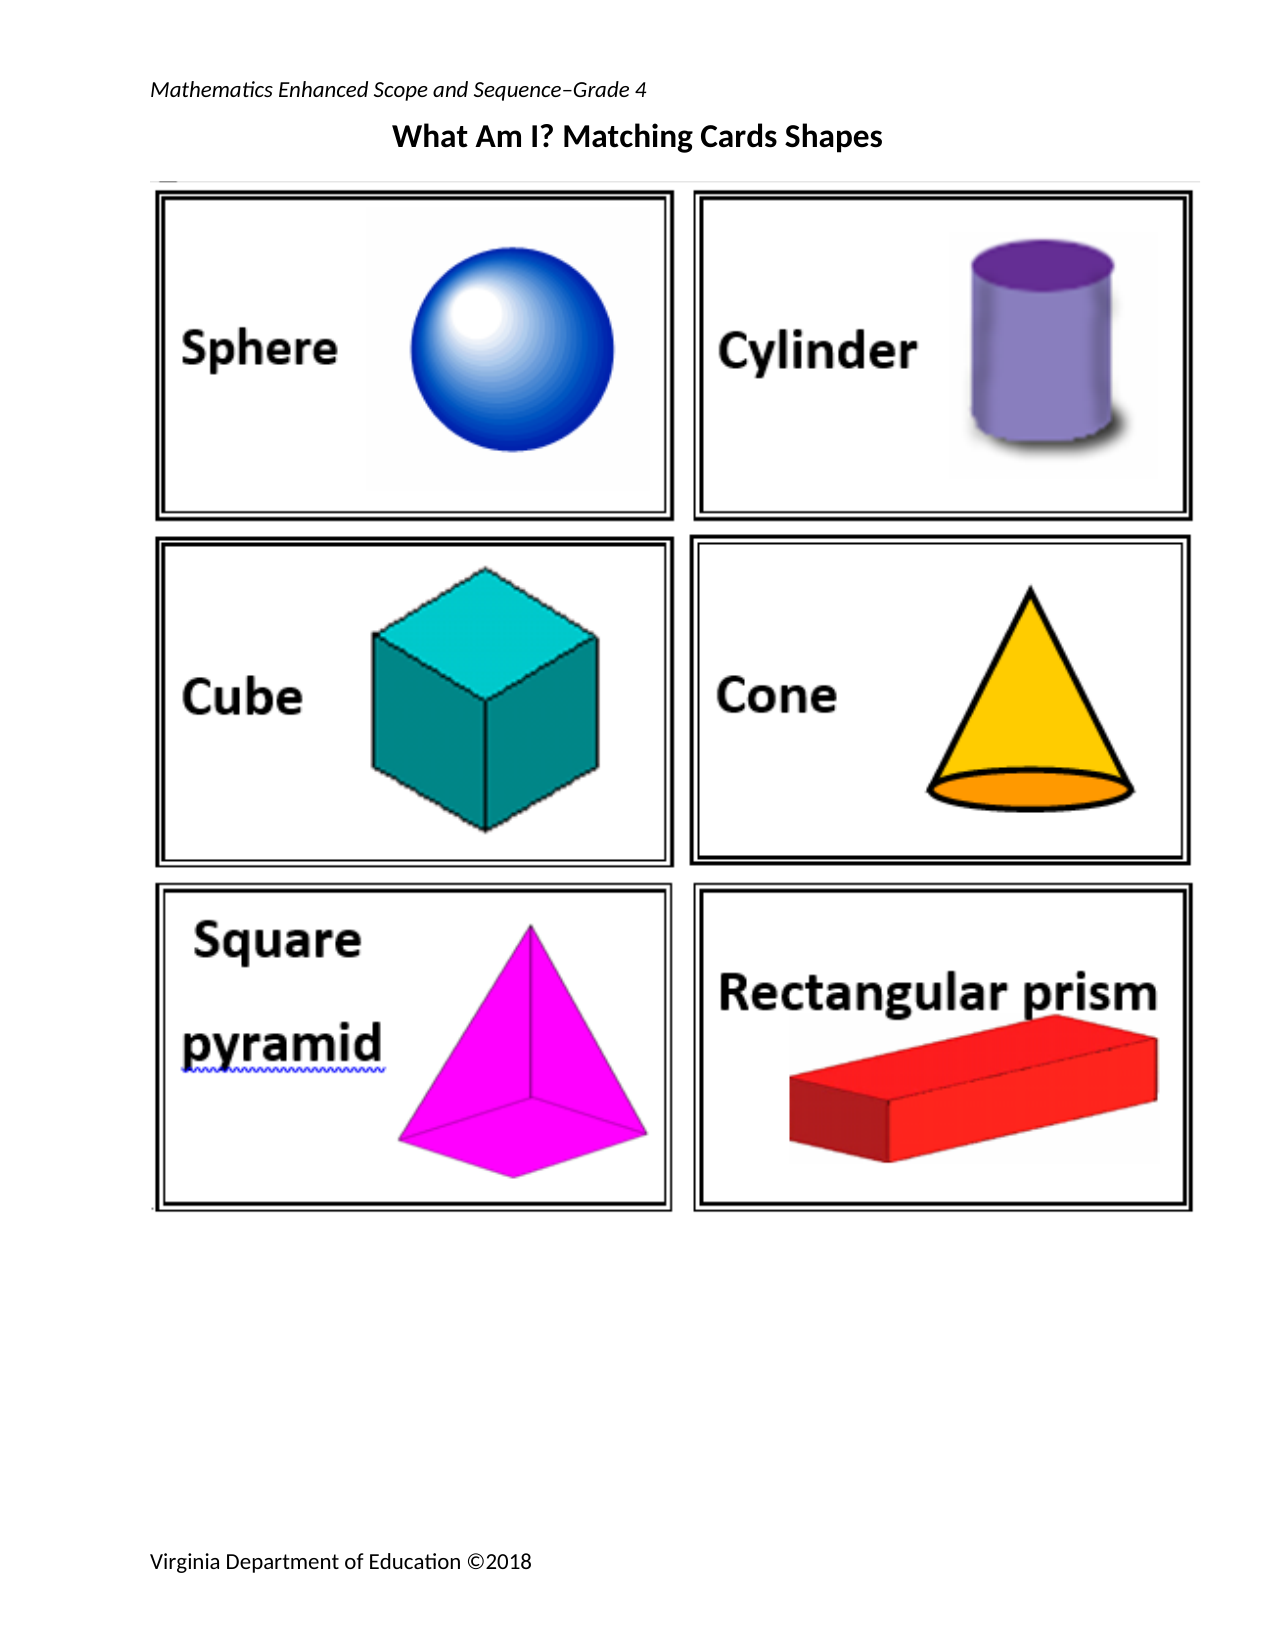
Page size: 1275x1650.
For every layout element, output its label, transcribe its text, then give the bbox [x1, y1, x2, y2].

subtitle What Am I? Matching Cards Shapes [150, 116, 1125, 156]
picture [150, 181, 1200, 1218]
